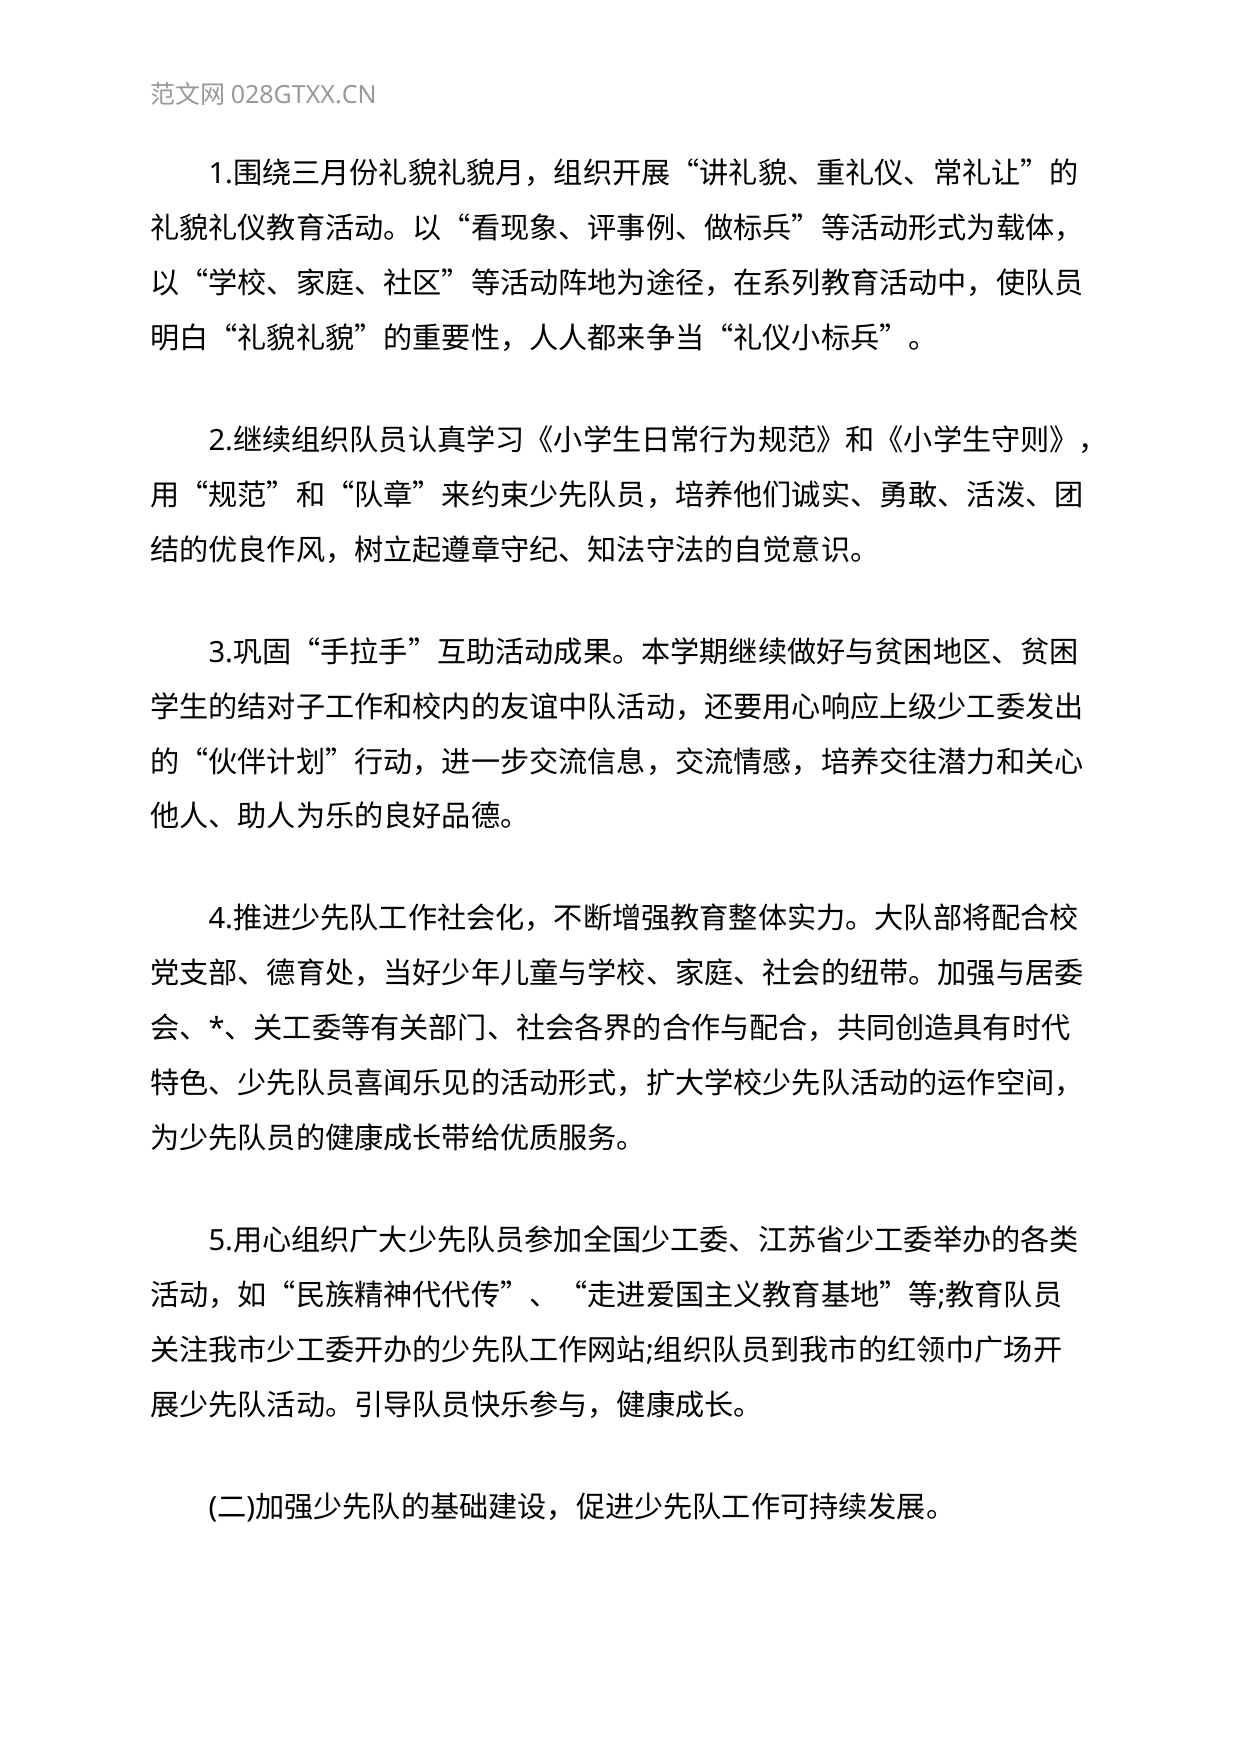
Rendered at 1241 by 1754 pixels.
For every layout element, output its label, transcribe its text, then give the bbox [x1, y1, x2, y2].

text (二)加强少先队的基础建设，促进少先队工作可持续发展。 [150, 1483, 1090, 1526]
text 5.用心组织广大少先队员参加全国少工委、江苏省少工委举办的各类活动，如“民族精神代代传”、“走进爱国主义教育基地”等;教育队员关注我市少工委开办的少先队工作网站;组织队员到我市的红领巾广场开展少先队活动。引导队员快乐参与，健康成长。 [150, 1216, 1090, 1424]
text 1.围绕三月份礼貌礼貌月，组织开展“讲礼貌、重礼仪、常礼让”的礼貌礼仪教育活动。以“看现象、评事例、做标兵”等活动形式为载体，以“学校、家庭、社区”等活动阵地为途径，在系列教育活动中，使队员明白“礼貌礼貌”的重要性，人人都来争当“礼仪小标兵”。 [150, 150, 1090, 357]
text 2.继续组织队员认真学习《小学生日常行为规范》和《小学生守则》，用“规范”和“队章”来约束少先队员，培养他们诚实、勇敢、活泼、团结的优良作风，树立起遵章守纪、知法守法的自觉意识。 [150, 417, 1090, 569]
text 3.巩固“手拉手”互助活动成果。本学期继续做好与贫困地区、贫困学生的结对子工作和校内的友谊中队活动，还要用心响应上级少工委发出的“伙伴计划”行动，进一步交流信息，交流情感，培养交往潜力和关心他人、助人为乐的良好品德。 [150, 628, 1090, 835]
text 4.推进少先队工作社会化，不断增强教育整体实力。大队部将配合校党支部、德育处，当好少年儿童与学校、家庭、社会的纽带。加强与居委会、*、关工委等有关部门、社会各界的合作与配合，共同创造具有时代特色、少先队员喜闻乐见的活动形式，扩大学校少先队活动的运作空间，为少先队员的健康成长带给优质服务。 [150, 895, 1090, 1157]
